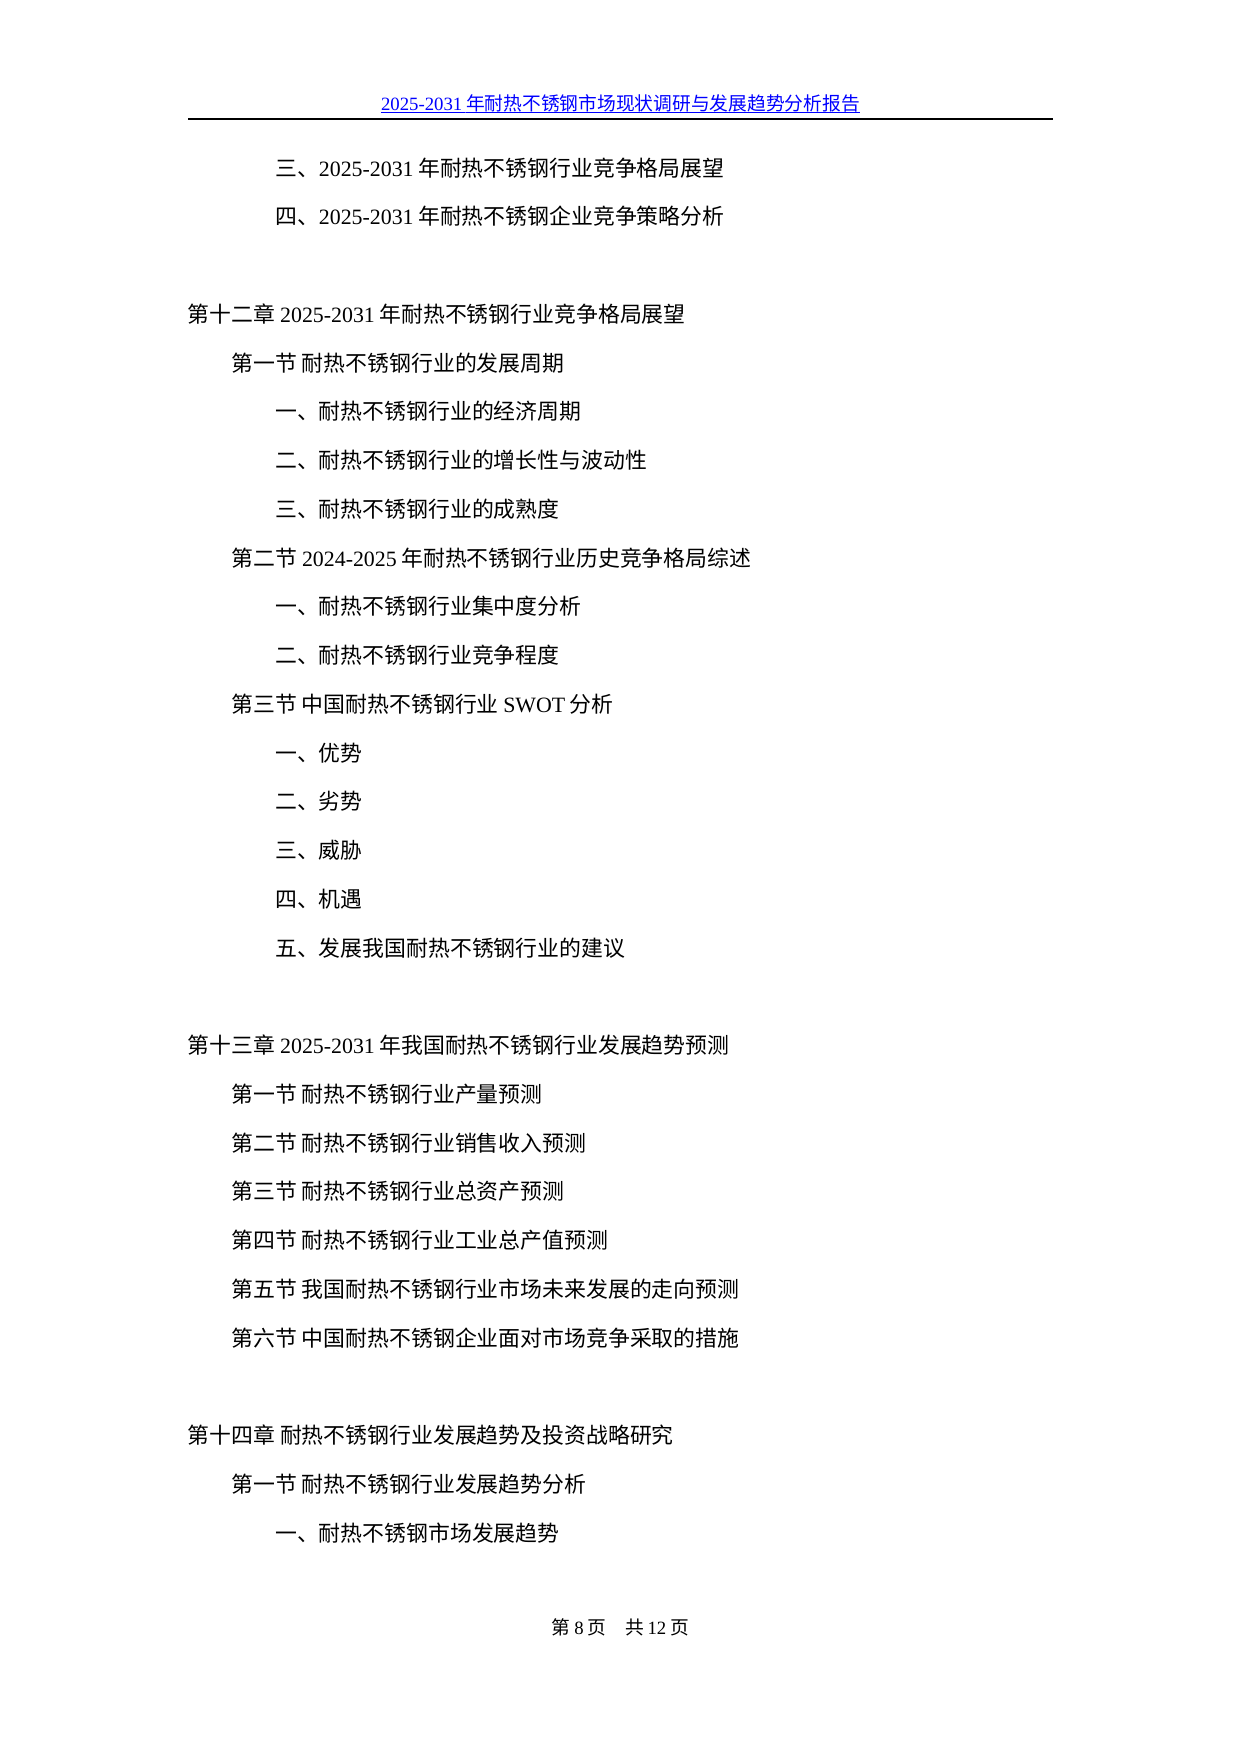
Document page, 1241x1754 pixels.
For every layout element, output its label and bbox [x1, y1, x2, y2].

text [187, 150, 1053, 1548]
